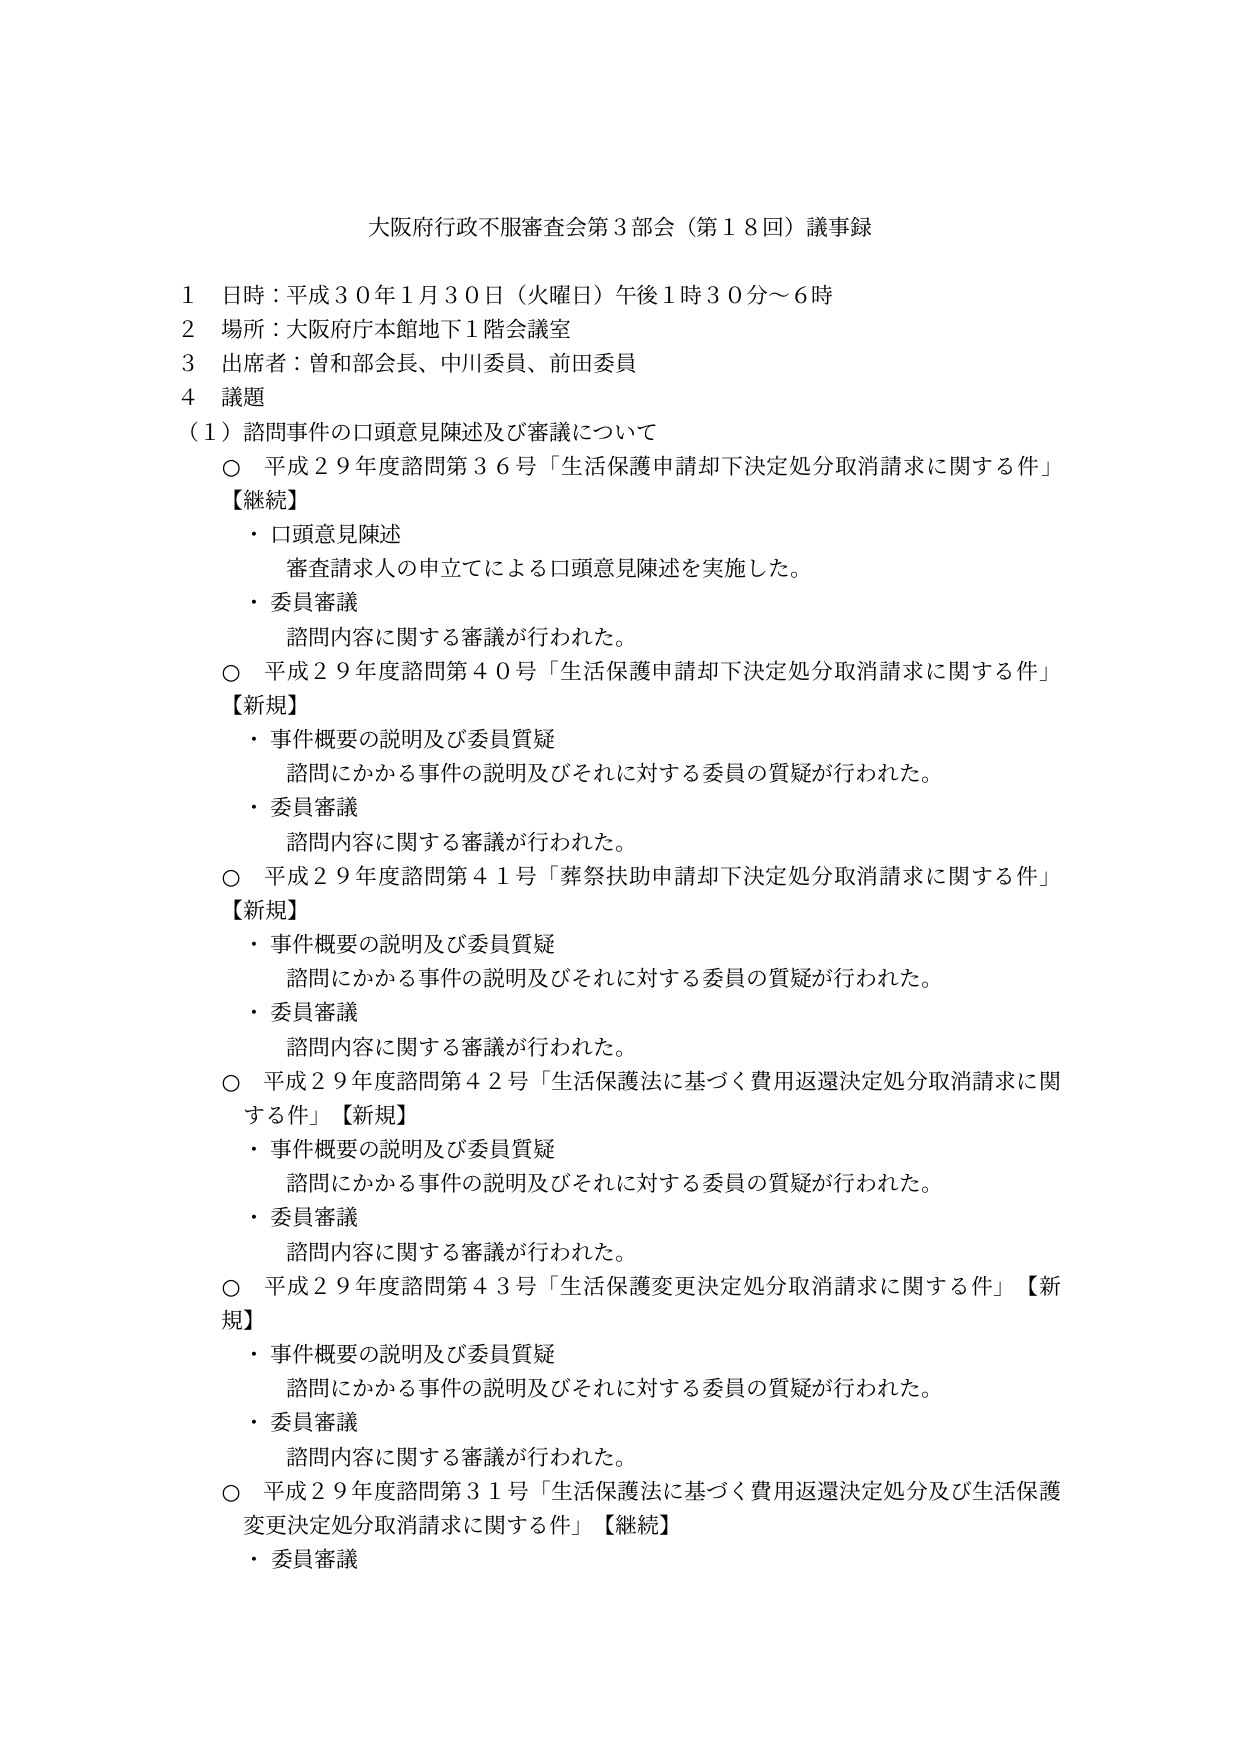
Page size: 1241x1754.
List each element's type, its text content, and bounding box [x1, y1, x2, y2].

text ○ 平成２９年度諮問第３１号「生活保護法に基づく費用返還決定処分及び生活保護変更決定処分取消請求に関する件」【継続】 [221, 1473, 1063, 1541]
text ○ 平成２９年度諮問第４３号「生活保護変更決定処分取消請求に関する件」【新規】 [221, 1268, 1063, 1336]
text （１）諮問事件の口頭意見陳述及び審議について [177, 413, 1063, 448]
text 諮問内容に関する審議が行われた。 [177, 823, 1063, 858]
text １ 日時：平成３０年１月３０日（火曜日）午後１時３０分～６時 [177, 277, 1063, 311]
text ○ 平成２９年度諮問第３６号「生活保護申請却下決定処分取消請求に関する件」【継続】 [221, 448, 1063, 516]
text ３ 出席者：曽和部会長、中川委員、前田委員 [177, 345, 1063, 379]
text 審査請求人の申立てによる口頭意見陳述を実施した。 [177, 550, 1063, 584]
text 諮問内容に関する審議が行われた。 [177, 618, 1063, 653]
text ・ 委員審議 [177, 994, 1063, 1028]
text 諮問内容に関する審議が行われた。 [177, 1028, 1063, 1063]
text ・ 事件概要の説明及び委員質疑 [177, 926, 1063, 960]
text 諮問にかかる事件の説明及びそれに対する委員の質疑が行われた。 [177, 960, 1063, 994]
text ・ 委員審議 [177, 584, 1063, 618]
text ・ 事件概要の説明及び委員質疑 [177, 1336, 1063, 1370]
text 諮問内容に関する審議が行われた。 [177, 1233, 1063, 1268]
text ２ 場所：大阪府庁本館地下１階会議室 [177, 311, 1063, 345]
text ・ 事件概要の説明及び委員質疑 [177, 1131, 1063, 1165]
text ○ 平成２９年度諮問第４１号「葬祭扶助申請却下決定処分取消請求に関する件」【新規】 [221, 858, 1063, 926]
text 諮問内容に関する審議が行われた。 [177, 1438, 1063, 1473]
text ４ 議題 [177, 379, 1063, 413]
text 大阪府行政不服審査会第３部会（第１８回）議事録 [177, 208, 1063, 243]
text ・ 委員審議 [177, 1199, 1063, 1233]
text ・ 委員審議 [221, 1541, 1063, 1575]
text ・ 事件概要の説明及び委員質疑 [177, 721, 1063, 755]
text ・ 委員審議 [177, 1404, 1063, 1438]
text 諮問にかかる事件の説明及びそれに対する委員の質疑が行われた。 [177, 1370, 1063, 1404]
text ○ 平成２９年度諮問第４２号「生活保護法に基づく費用返還決定処分取消請求に関する件」【新規】 [221, 1063, 1063, 1131]
text ・ 委員審議 [177, 789, 1063, 823]
text 諮問にかかる事件の説明及びそれに対する委員の質疑が行われた。 [177, 1165, 1063, 1199]
text ・ 口頭意見陳述 [177, 516, 1063, 550]
text 諮問にかかる事件の説明及びそれに対する委員の質疑が行われた。 [177, 755, 1063, 789]
text ○ 平成２９年度諮問第４０号「生活保護申請却下決定処分取消請求に関する件」【新規】 [221, 653, 1063, 721]
